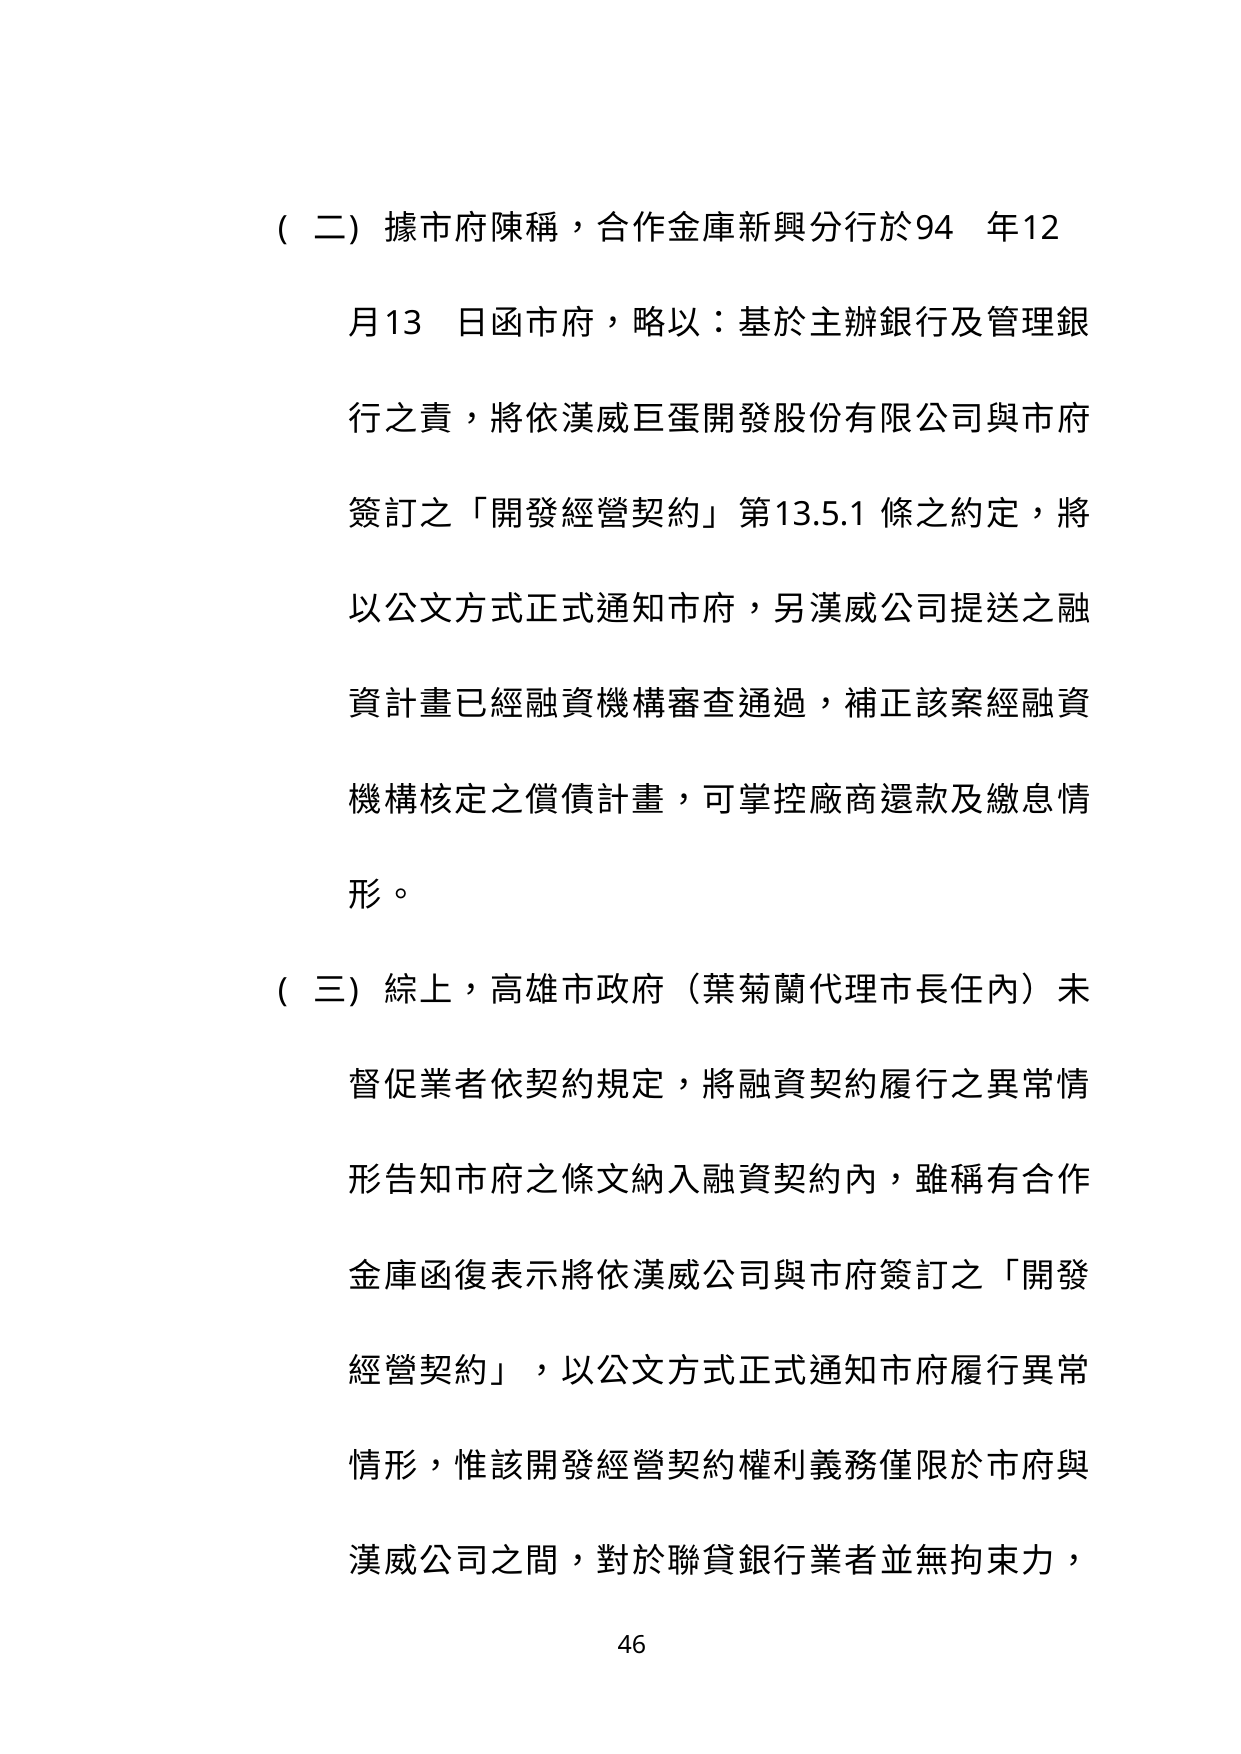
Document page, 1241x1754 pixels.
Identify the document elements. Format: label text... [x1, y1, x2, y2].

subtitle 據市府陳稱，合作金庫新興分行於94年12月13日函市府，略以：基於主辦銀行及管理銀行之責，將依漢威巨蛋開發股份有限公司與市府簽訂之「開發經營契約」第13.5.1條之約定，將以公文方式正式通知市府，另漢威公司提送之融資計畫已經融資機構審查通過，補正該案經融資機構核定之償債計畫，可掌控廠商還款及繳息情形。 [244, 178, 1092, 939]
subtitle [244, 939, 1092, 1606]
